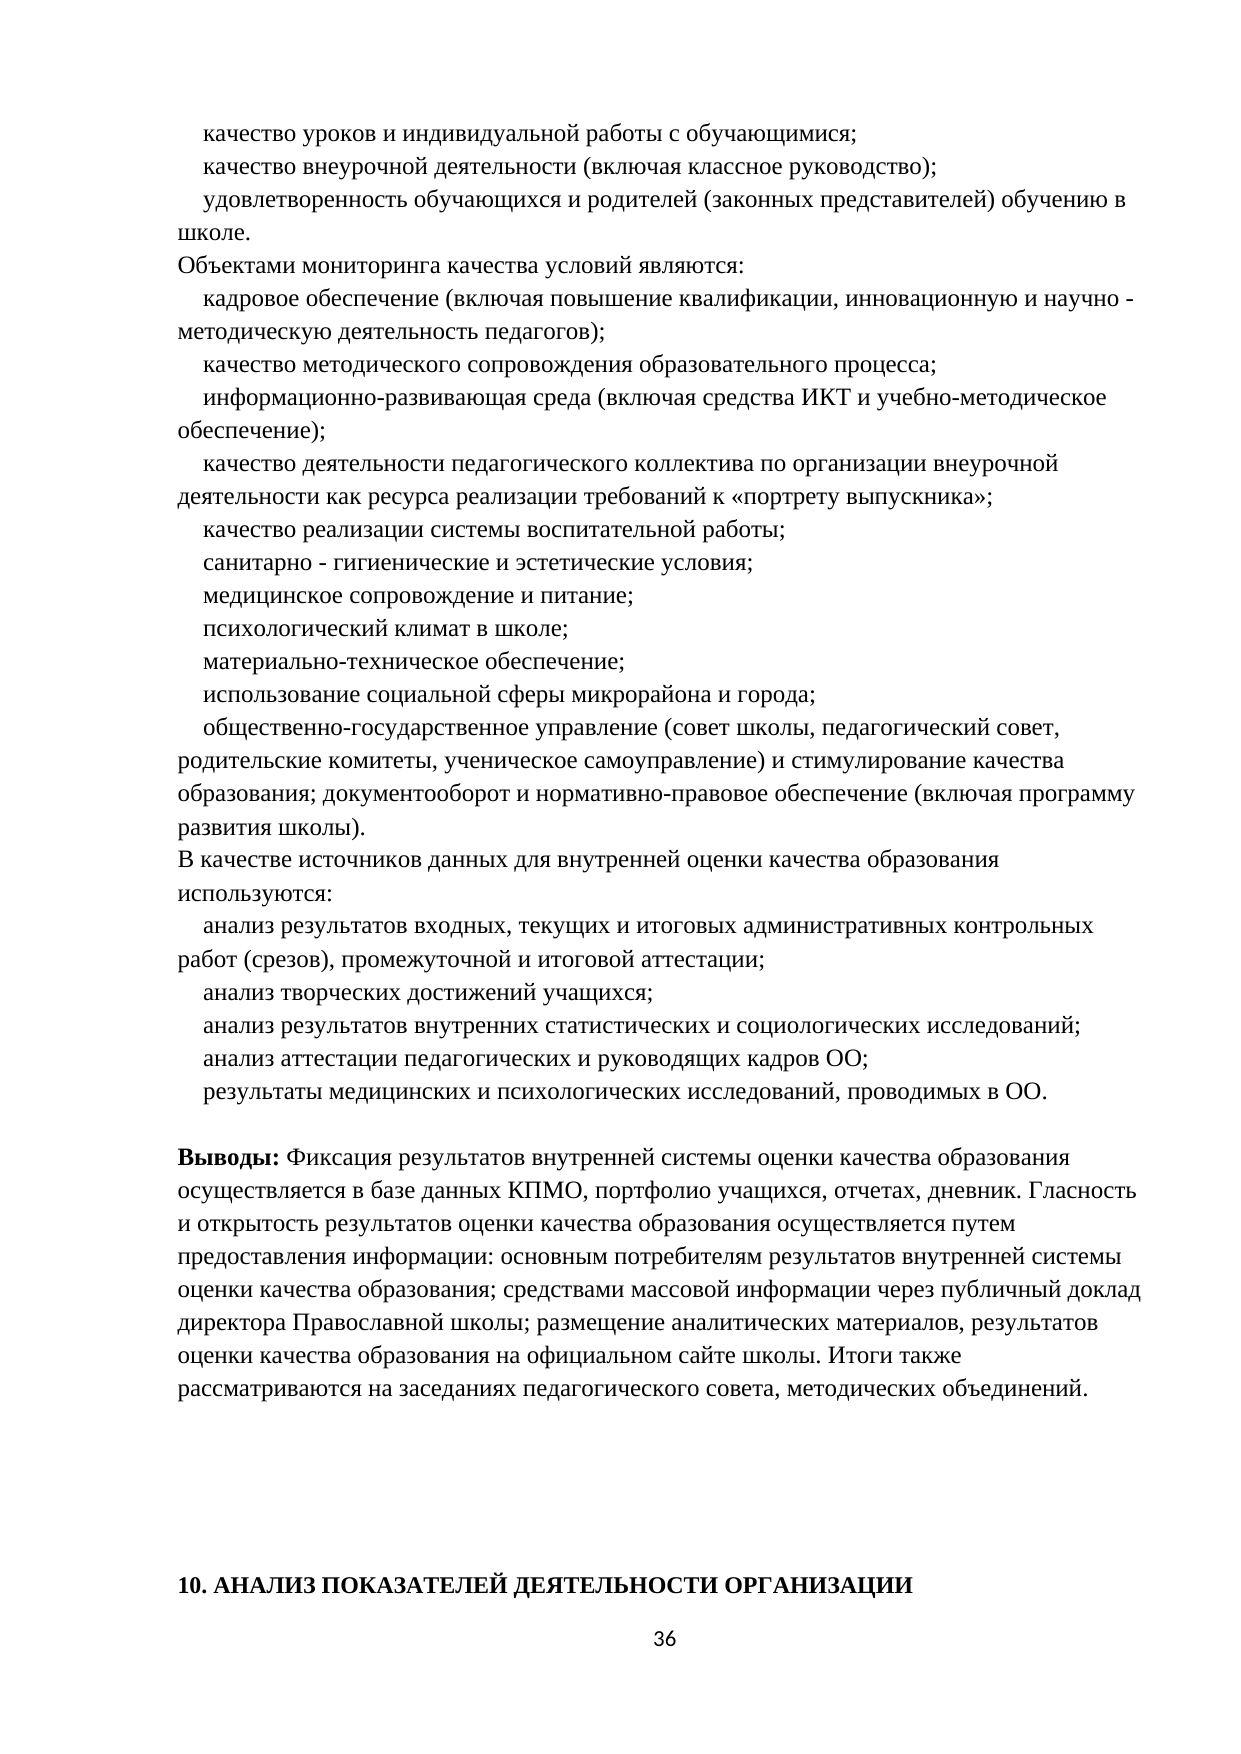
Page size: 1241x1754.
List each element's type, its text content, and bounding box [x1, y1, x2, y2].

text  санитарно - гигиенические и эстетические условия; [177, 547, 1152, 576]
text  удовлетворенность обучающихся и родителей (законных представителей) обучению в школе. [177, 184, 1152, 246]
text  общественно-государственное управление (совет школы, педагогический совет, родительские комитеты, ученическое самоуправление) и стимулирование качества образования; документооборот и нормативно-правовое обеспечение (включая программу развития школы). [177, 712, 1152, 840]
text В качестве источников данных для внутренней оценки качества образования используются: [177, 844, 1152, 906]
text  качество деятельности педагогического коллектива по организации внеурочной деятельности как ресурса реализации требований к «портрету выпускника»; [177, 448, 1152, 510]
text  результаты медицинских и психологических исследований, проводимых в ОО. [177, 1076, 1152, 1104]
text  качество внеурочной деятельности (включая классное руководство); [177, 151, 1152, 180]
text  анализ результатов входных, текущих и итоговых административных контрольных работ (срезов), промежуточной и итоговой аттестации; [177, 911, 1152, 972]
text  качество уроков и индивидуальной работы с обучающимися; [177, 118, 1152, 147]
text  анализ творческих достижений учащихся; [177, 977, 1152, 1005]
text  кадровое обеспечение (включая повышение квалификации, инновационную и научно - методическую деятельность педагогов); [177, 283, 1152, 345]
text  использование социальной сферы микрорайона и города; [177, 679, 1152, 708]
text  анализ результатов внутренних статистических и социологических исследований; [177, 1010, 1152, 1038]
text  качество реализации системы воспитательной работы; [177, 514, 1152, 543]
text 10. АНАЛИЗ ПОКАЗАТЕЛЕЙ ДЕЯТЕЛЬНОСТИ ОРГАНИЗАЦИИ [177, 1571, 1152, 1599]
text  анализ аттестации педагогических и руководящих кадров ОО; [177, 1043, 1152, 1071]
text  качество методического сопровождения образовательного процесса; [177, 349, 1152, 378]
text  материально-техническое обеспечение; [177, 646, 1152, 675]
text  информационно-развивающая среда (включая средства ИКТ и учебно-методическое обеспечение); [177, 382, 1152, 444]
text Выводы: Фиксация результатов внутренней системы оценки качества образования осуществляется в базе данных КПМО, портфолио учащихся, отчетах, дневник. Гласность и открытость результатов оценки качества образования осуществляется путем предоставления информации: основным потребителям результатов внутренней системы оценки качества образования; средствами массовой информации через публичный доклад директора Православной школы; размещение аналитических материалов, результатов оценки качества образования на официальном сайте школы. Итоги также рассматриваются на заседаниях педагогического совета, методических объединений. [177, 1142, 1152, 1402]
text  медицинское сопровождение и питание; [177, 580, 1152, 609]
text Объектами мониторинга качества условий являются: [177, 250, 1152, 279]
text  психологический климат в школе; [177, 613, 1152, 642]
